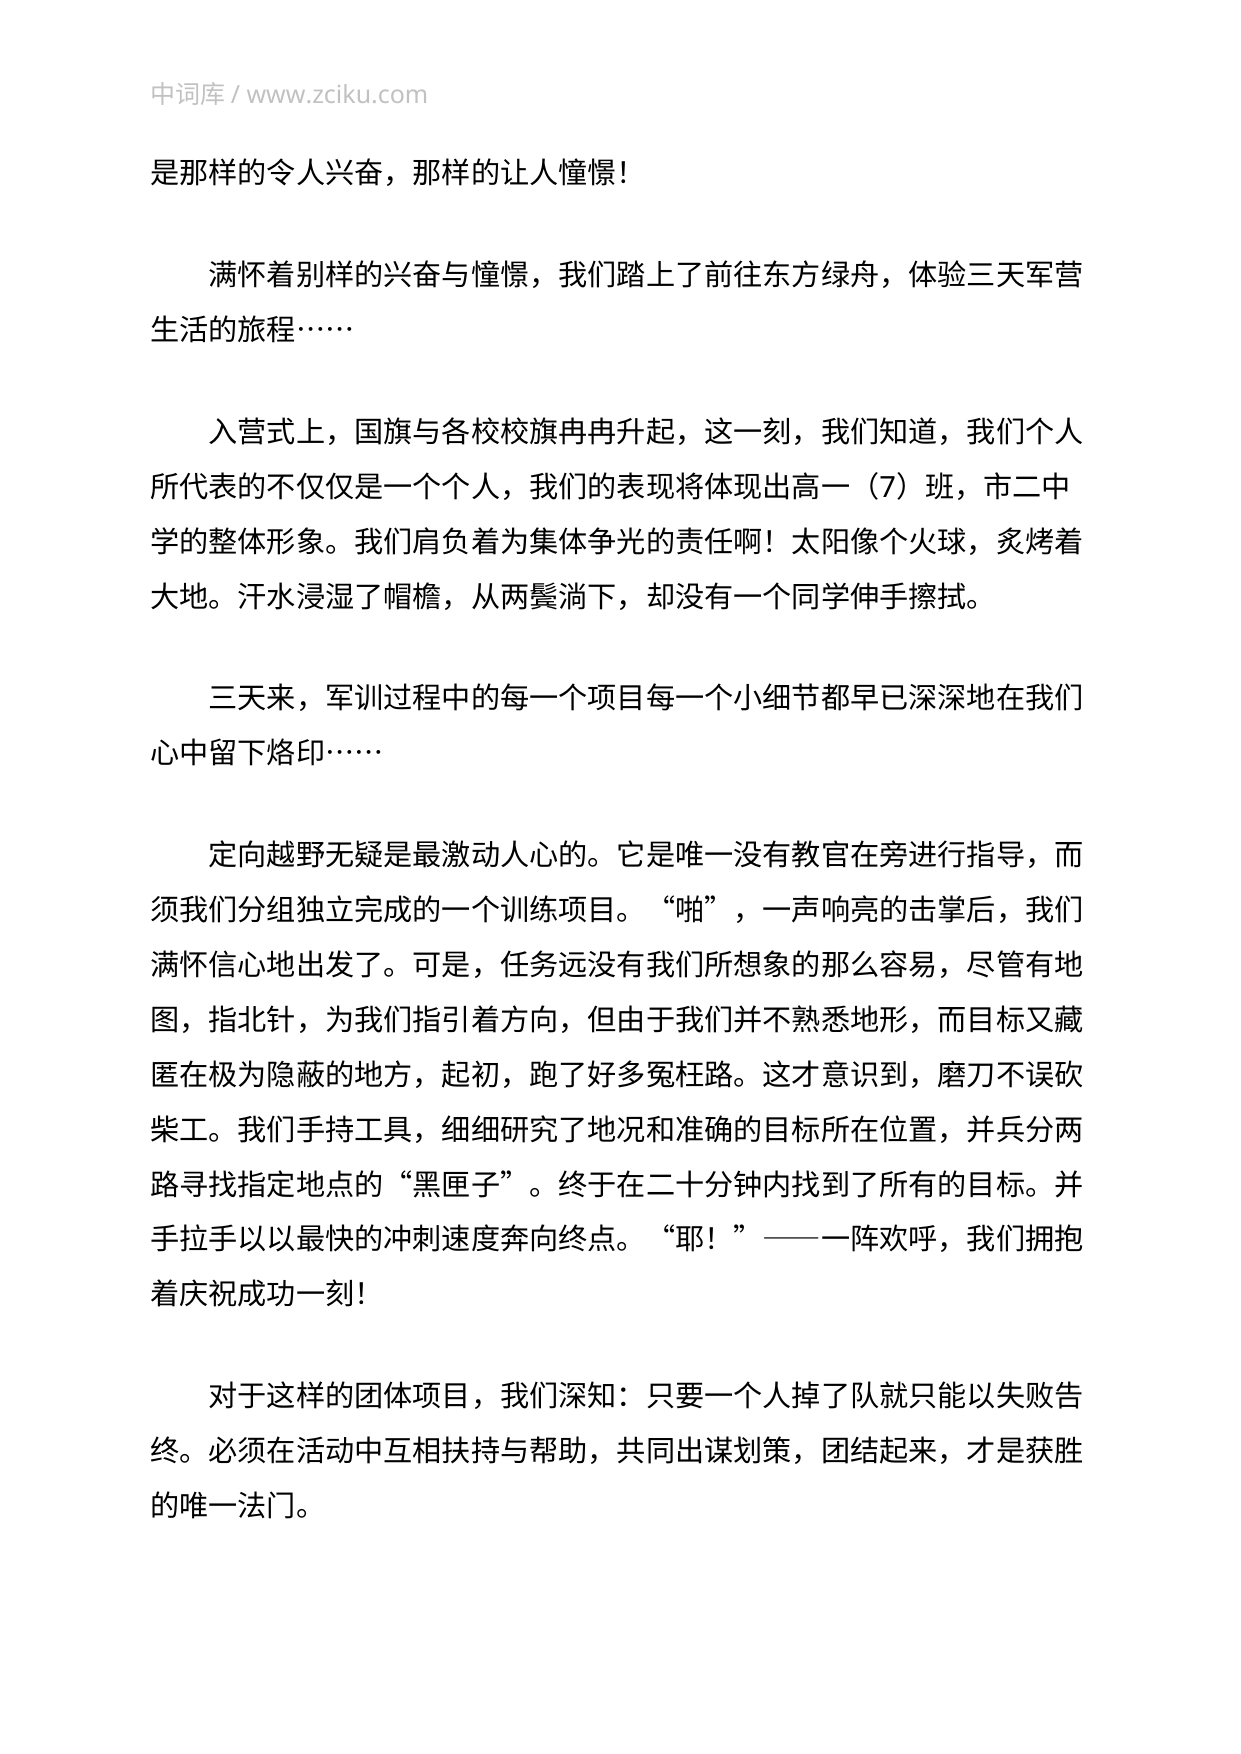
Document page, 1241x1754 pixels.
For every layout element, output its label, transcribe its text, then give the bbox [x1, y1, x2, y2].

text 三天来，军训过程中的每一个项目每一个小细节都早已深深地在我们心中留下烙印…… [150, 675, 1090, 772]
text 对于这样的团体项目，我们深知：只要一个人掉了队就只能以失败告终。必须在活动中互相扶持与帮助，共同出谋划策，团结起来，才是获胜的唯一法门。 [150, 1373, 1090, 1525]
text 满怀着别样的兴奋与憧憬，我们踏上了前往东方绿舟，体验三天军营生活的旅程…… [150, 252, 1090, 349]
text 入营式上，国旗与各校校旗冉冉升起，这一刻，我们知道，我们个人所代表的不仅仅是一个个人，我们的表现将体现出高一（7）班，市二中学的整体形象。我们肩负着为集体争光的责任啊！太阳像个火球，炙烤着大地。汗水浸湿了帽檐，从两鬓淌下，却没有一个同学伸手擦拭。 [150, 408, 1090, 616]
text 定向越野无疑是最激动人心的。它是唯一没有教官在旁进行指导，而须我们分组独立完成的一个训练项目。“啪”，一声响亮的击掌后，我们满怀信心地出发了。可是，任务远没有我们所想象的那么容易，尽管有地图，指北针，为我们指引着方向，但由于我们并不熟悉地形，而目标又藏匿在极为隐蔽的地方，起初，跑了好多冤枉路。这才意识到，磨刀不误砍柴工。我们手持工具，细细研究了地况和准确的目标所在位置，并兵分两路寻找指定地点的“黑匣子”。终于在二十分钟内找到了所有的目标。并手拉手以以最快的冲刺速度奔向终点。“耶！”——一阵欢呼，我们拥抱着庆祝成功一刻！ [150, 832, 1090, 1313]
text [150, 150, 1090, 192]
